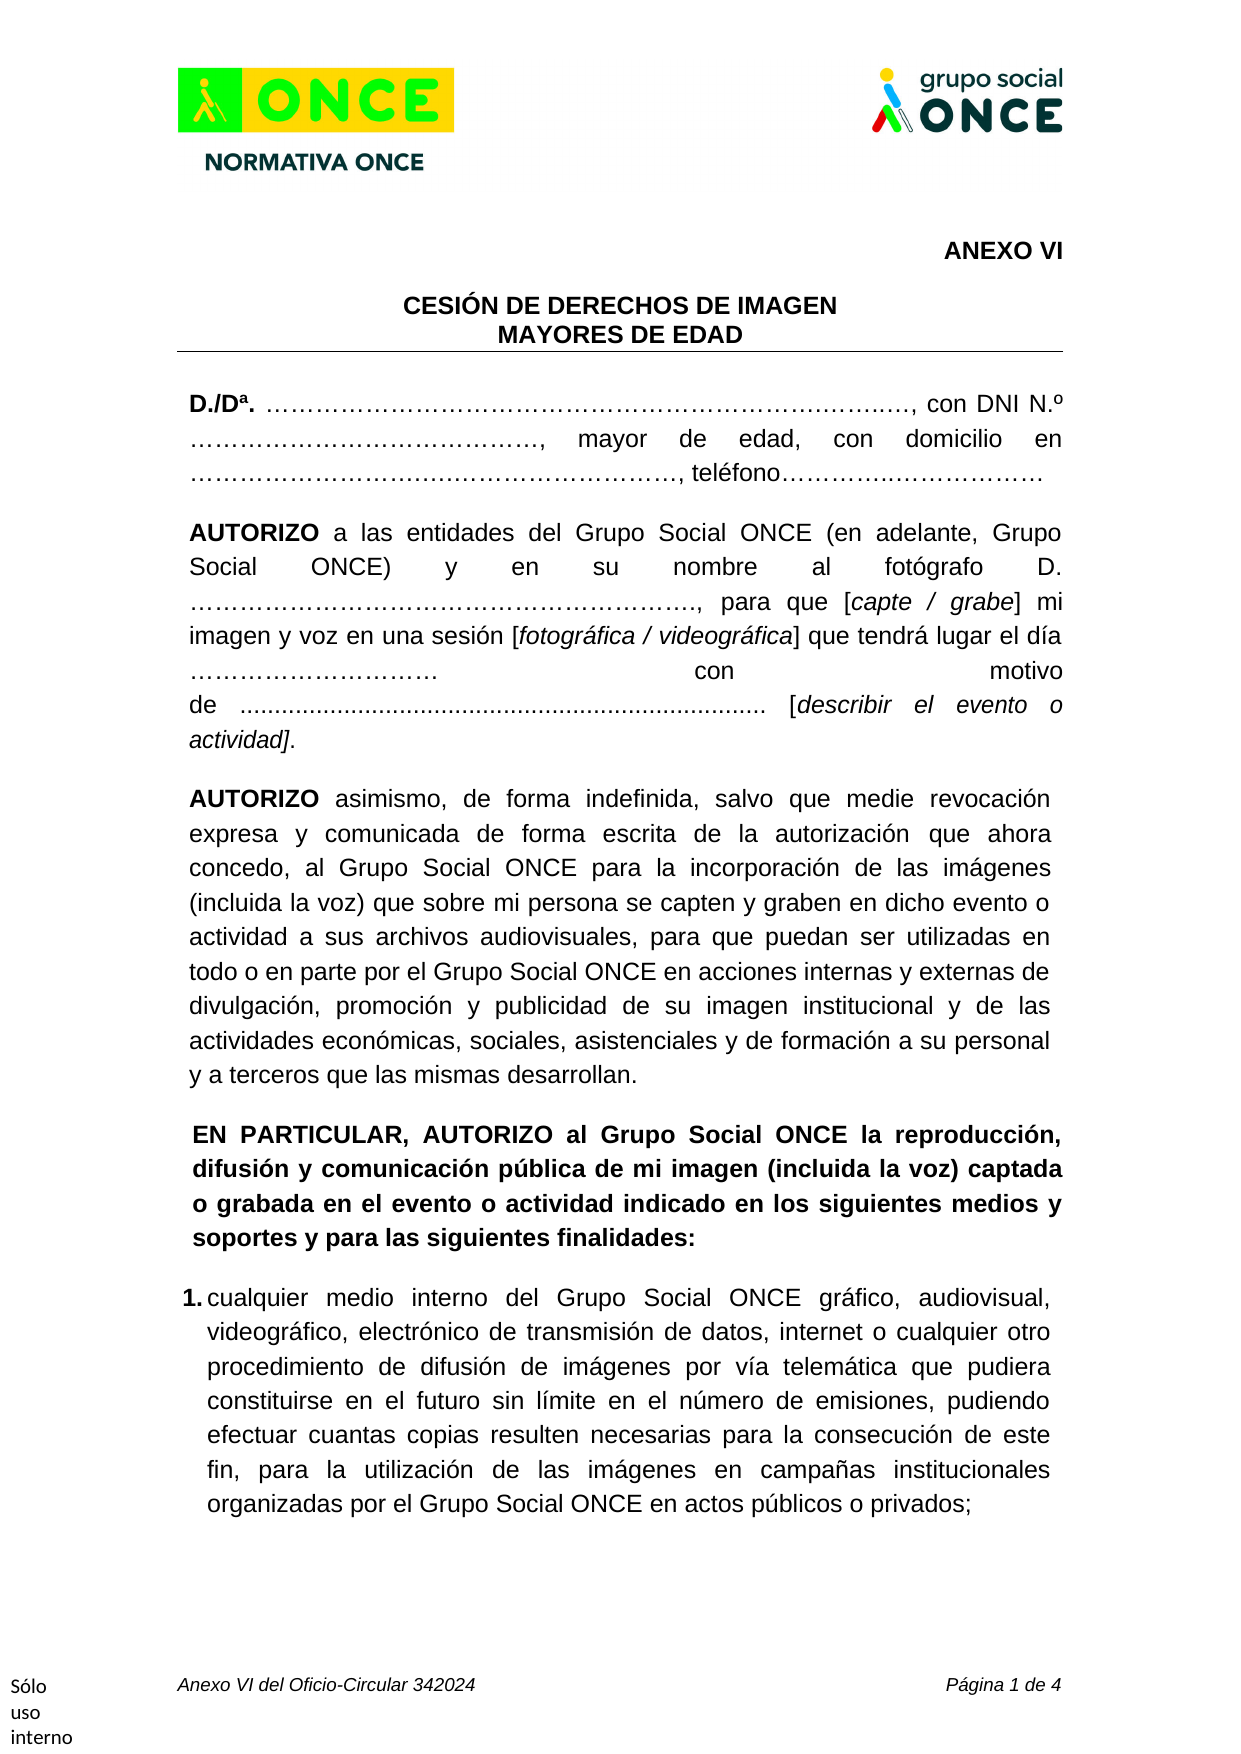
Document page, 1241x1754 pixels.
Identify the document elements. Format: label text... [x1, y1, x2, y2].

text AUTORIZO a las entidades del Grupo Social ONCE (en adelante, Grupo Social ONCE) y en su nombre al fotógrafo D.……………………………………………………., para que [capte / grabe] mi imagen y voz en una sesión [fotográfica / videográfica] que tendrá lugar el día ………………………… con motivo de ............................................................................ [describir el evento o actividad]. [189, 518, 1063, 753]
text CESIÓN DE DERECHOS DE IMAGEN MAYORES DE EDAD [177, 291, 1063, 351]
list cualquier medio interno del Grupo Social ONCE gráfico, audiovisual, videográfico, electrónico de transmisión de datos, internet o cualquier otro procedimiento de difusión de imágenes por vía telemática que pudiera constituirse en el futuro sin límite en el número de emisiones, pudiendo efectuar cuantas copias resulten necesarias para la consecución de este fin, para la utilización de las imágenes en campañas institucionales organizadas por el Grupo Social ONCE en actos públicos o privados; [182, 1282, 1052, 1518]
text AUTORIZO asimismo, de forma indefinida, salvo que medie revocación expresa y comunicada de forma escrita de la autorización que ahora concedo, al Grupo Social ONCE para la incorporación de las imágenes (incluida la voz) que sobre mi persona se capten y graben en dicho evento o actividad a sus archivos audiovisuales, para que puedan ser utilizadas en todo o en parte por el Grupo Social ONCE en acciones internas y externas de divulgación, promoción y publicidad de su imagen institucional y de las actividades económicas, sociales, asistenciales y de formación a su personal y a terceros que las mismas desarrollan. [189, 784, 1052, 1089]
subtitle ANEXO VI [177, 236, 1063, 265]
picture [177, 59, 1063, 192]
text EN PARTICULAR, AUTORIZO al Grupo Social ONCE la reproducción, difusión y comunicación pública de mi imagen (incluida la voz) captada o grabada en el evento o actividad indicado en los siguientes medios y soportes y para las siguientes finalidades: [192, 1119, 1063, 1252]
text D./Dª. ………………………………………………………….……..…, con DNI N.º ……………………………………, mayor de edad, con domicilio en ……………………….….………………………, teléfono…………..……………… [189, 389, 1063, 487]
